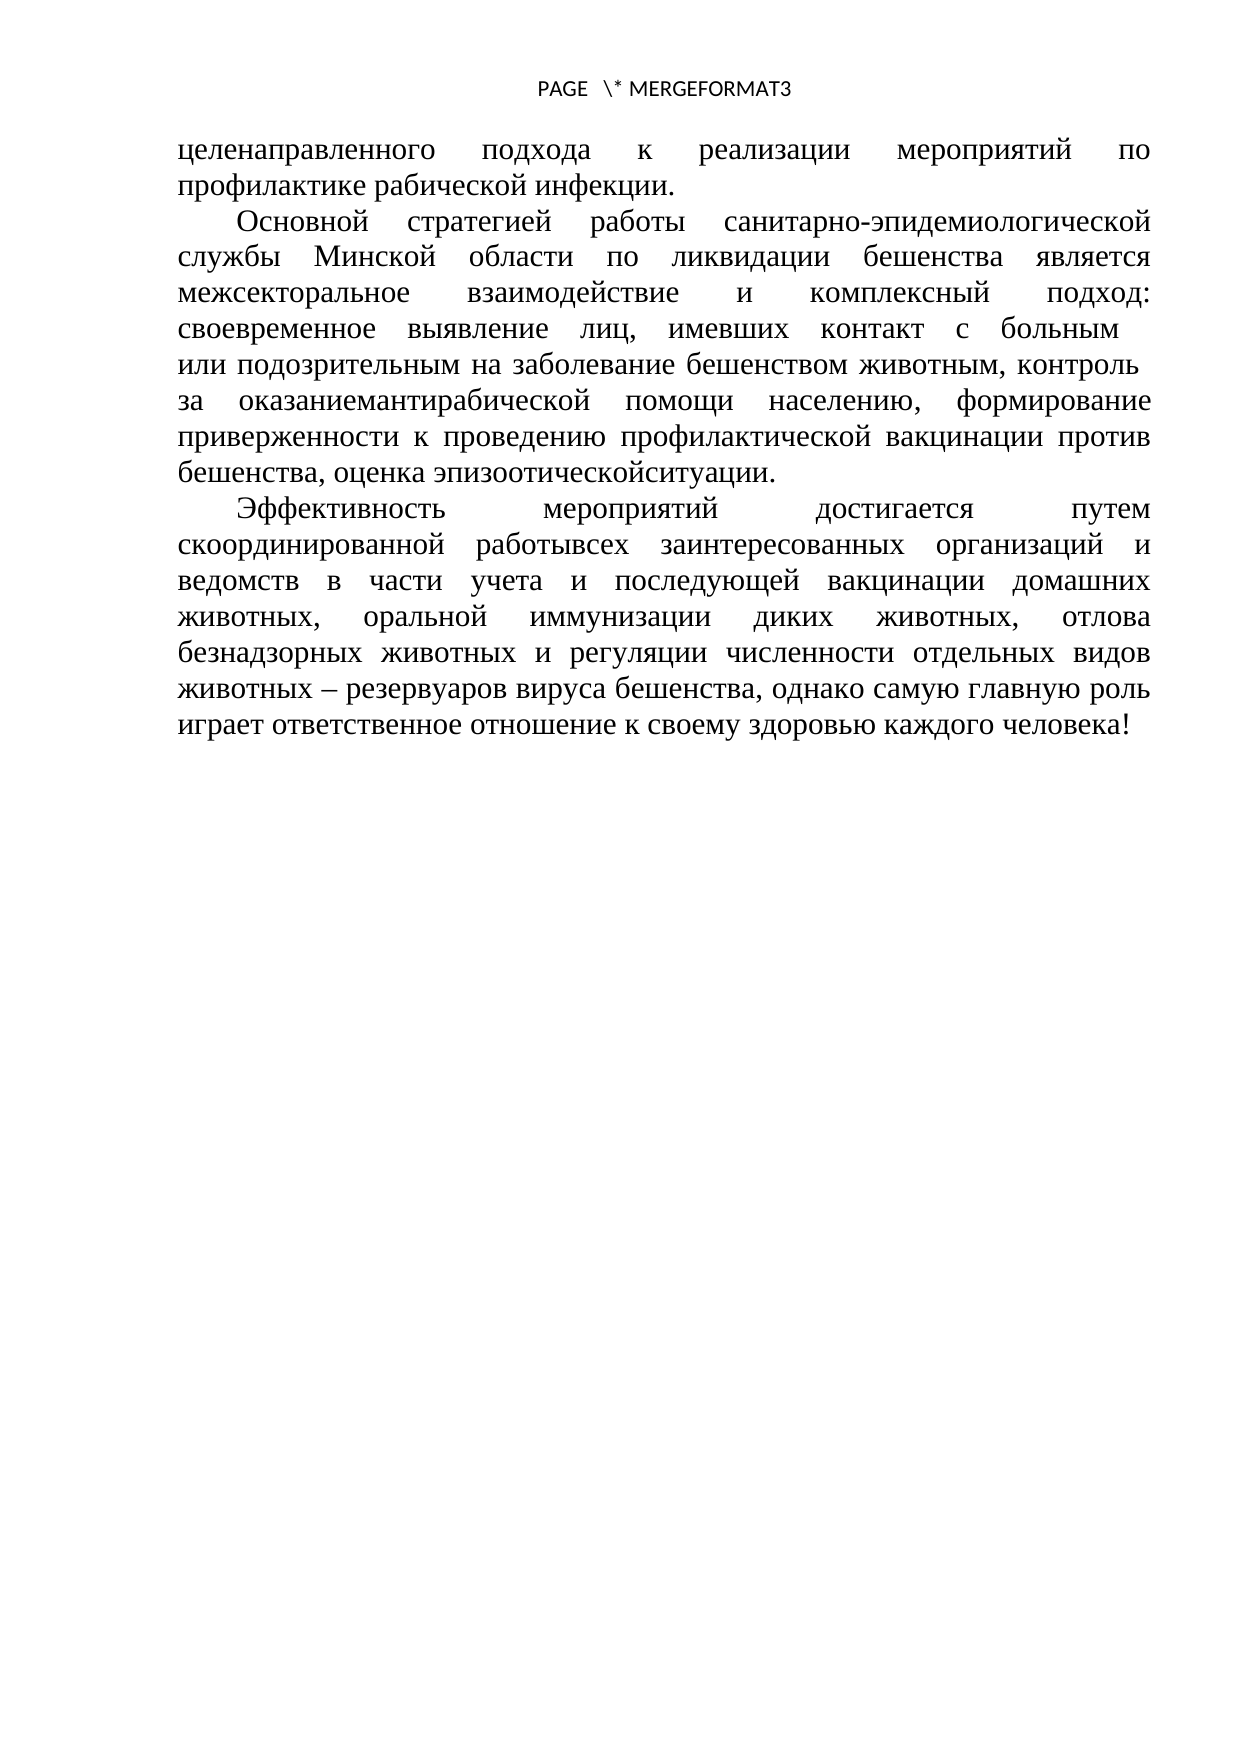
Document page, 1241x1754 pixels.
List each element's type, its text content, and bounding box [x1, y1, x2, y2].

text Основной стратегией работы санитарно-эпидемиологической службы Минской области по ликвидации бешенства является межсекторальное взаимодействие и комплексный подход: своевременное выявление лиц, имевших контакт с больным или подозрительным на заболевание бешенством животным, контроль за оказаниемантирабической помощи населению, формирование приверженности к проведению профилактической вакцинации против бешенства, оценка эпизоотическойситуации. [177, 202, 1152, 489]
text Эффективность мероприятий достигается путем скоординированной работывсех заинтересованных организаций и ведомств в части учета и последующей вакцинации домашних животных, оральной иммунизации диких животных, отлова безнадзорных животных и регуляции численности отдельных видов животных – резервуаров вируса бешенства, однако самую главную роль играет ответственное отношение к своему здоровью каждого человека! [177, 489, 1152, 741]
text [177, 130, 1152, 202]
